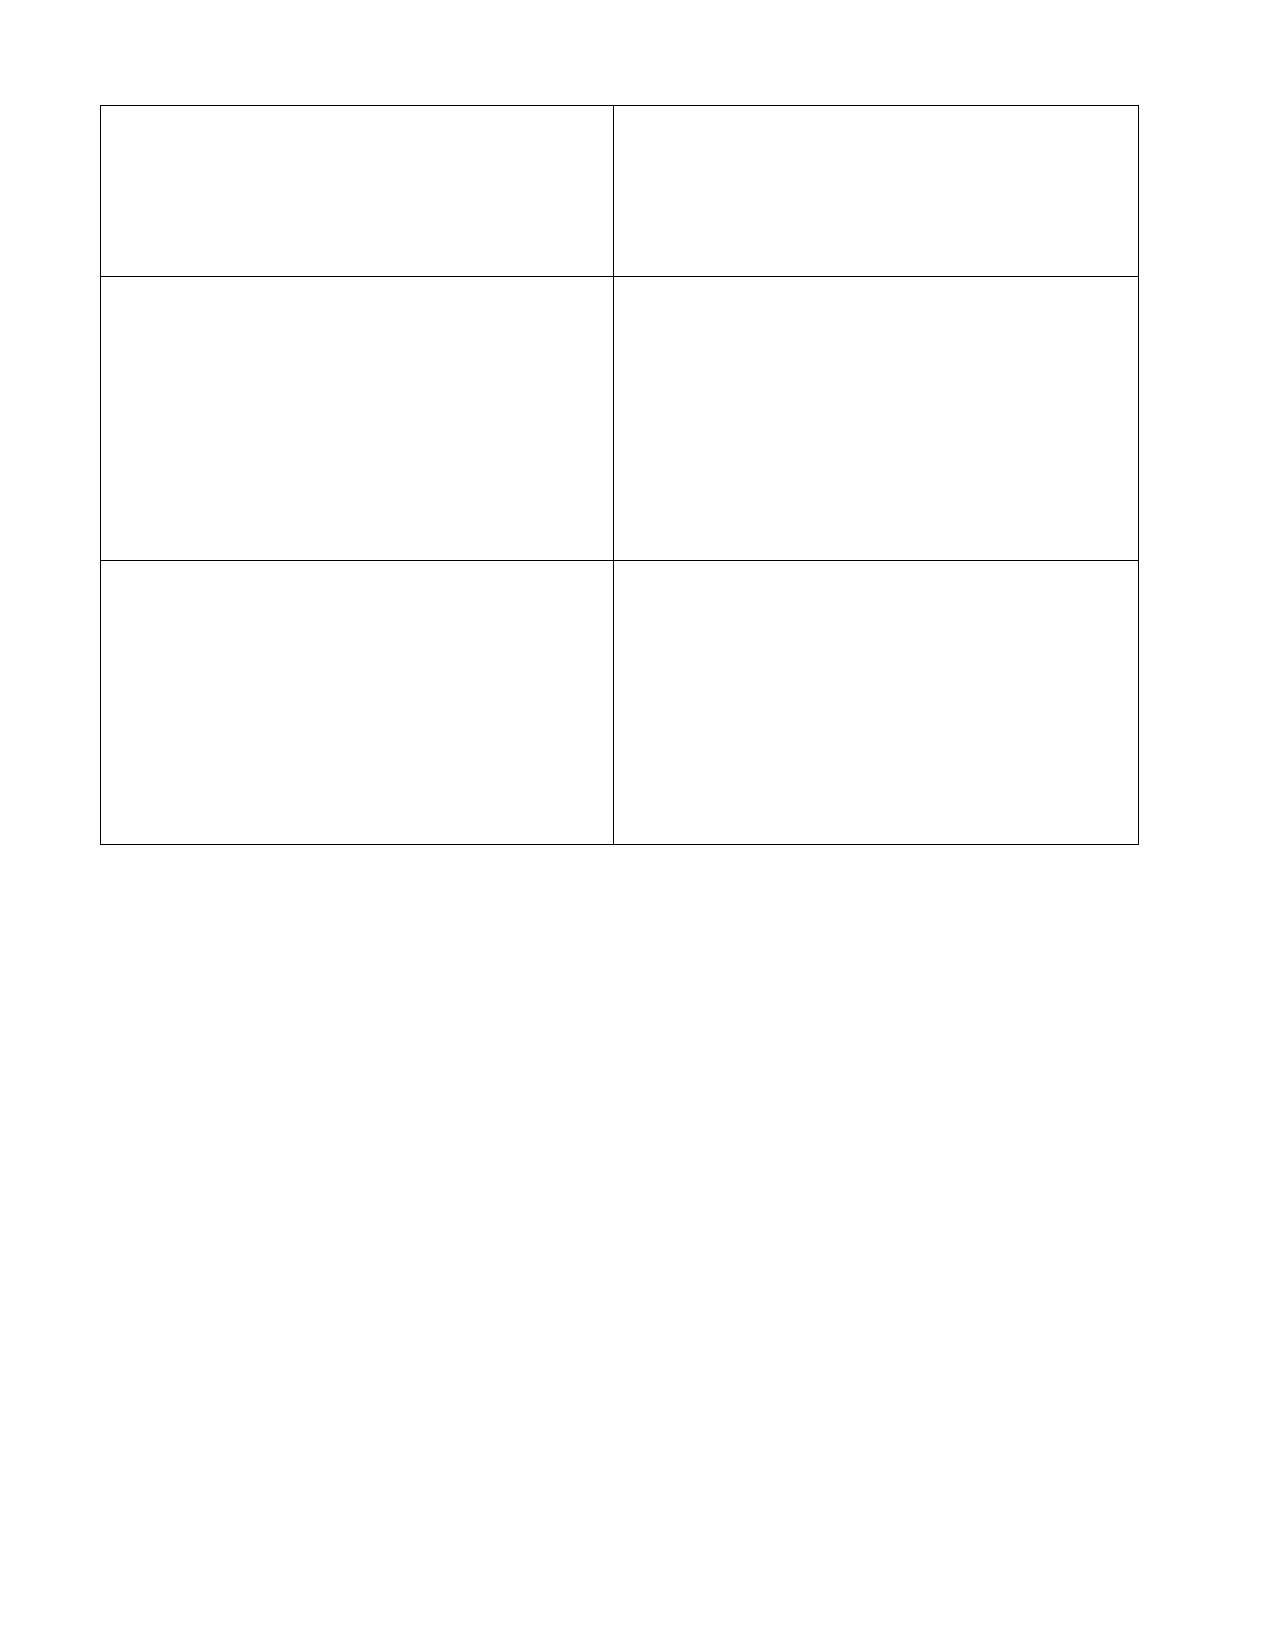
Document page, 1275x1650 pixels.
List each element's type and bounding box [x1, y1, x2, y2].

table_cell [101, 561, 613, 844]
table_cell [614, 106, 1138, 276]
table_cell [101, 277, 613, 559]
table_cell [101, 106, 613, 276]
table_cell [614, 277, 1138, 559]
table_cell [614, 561, 1138, 844]
